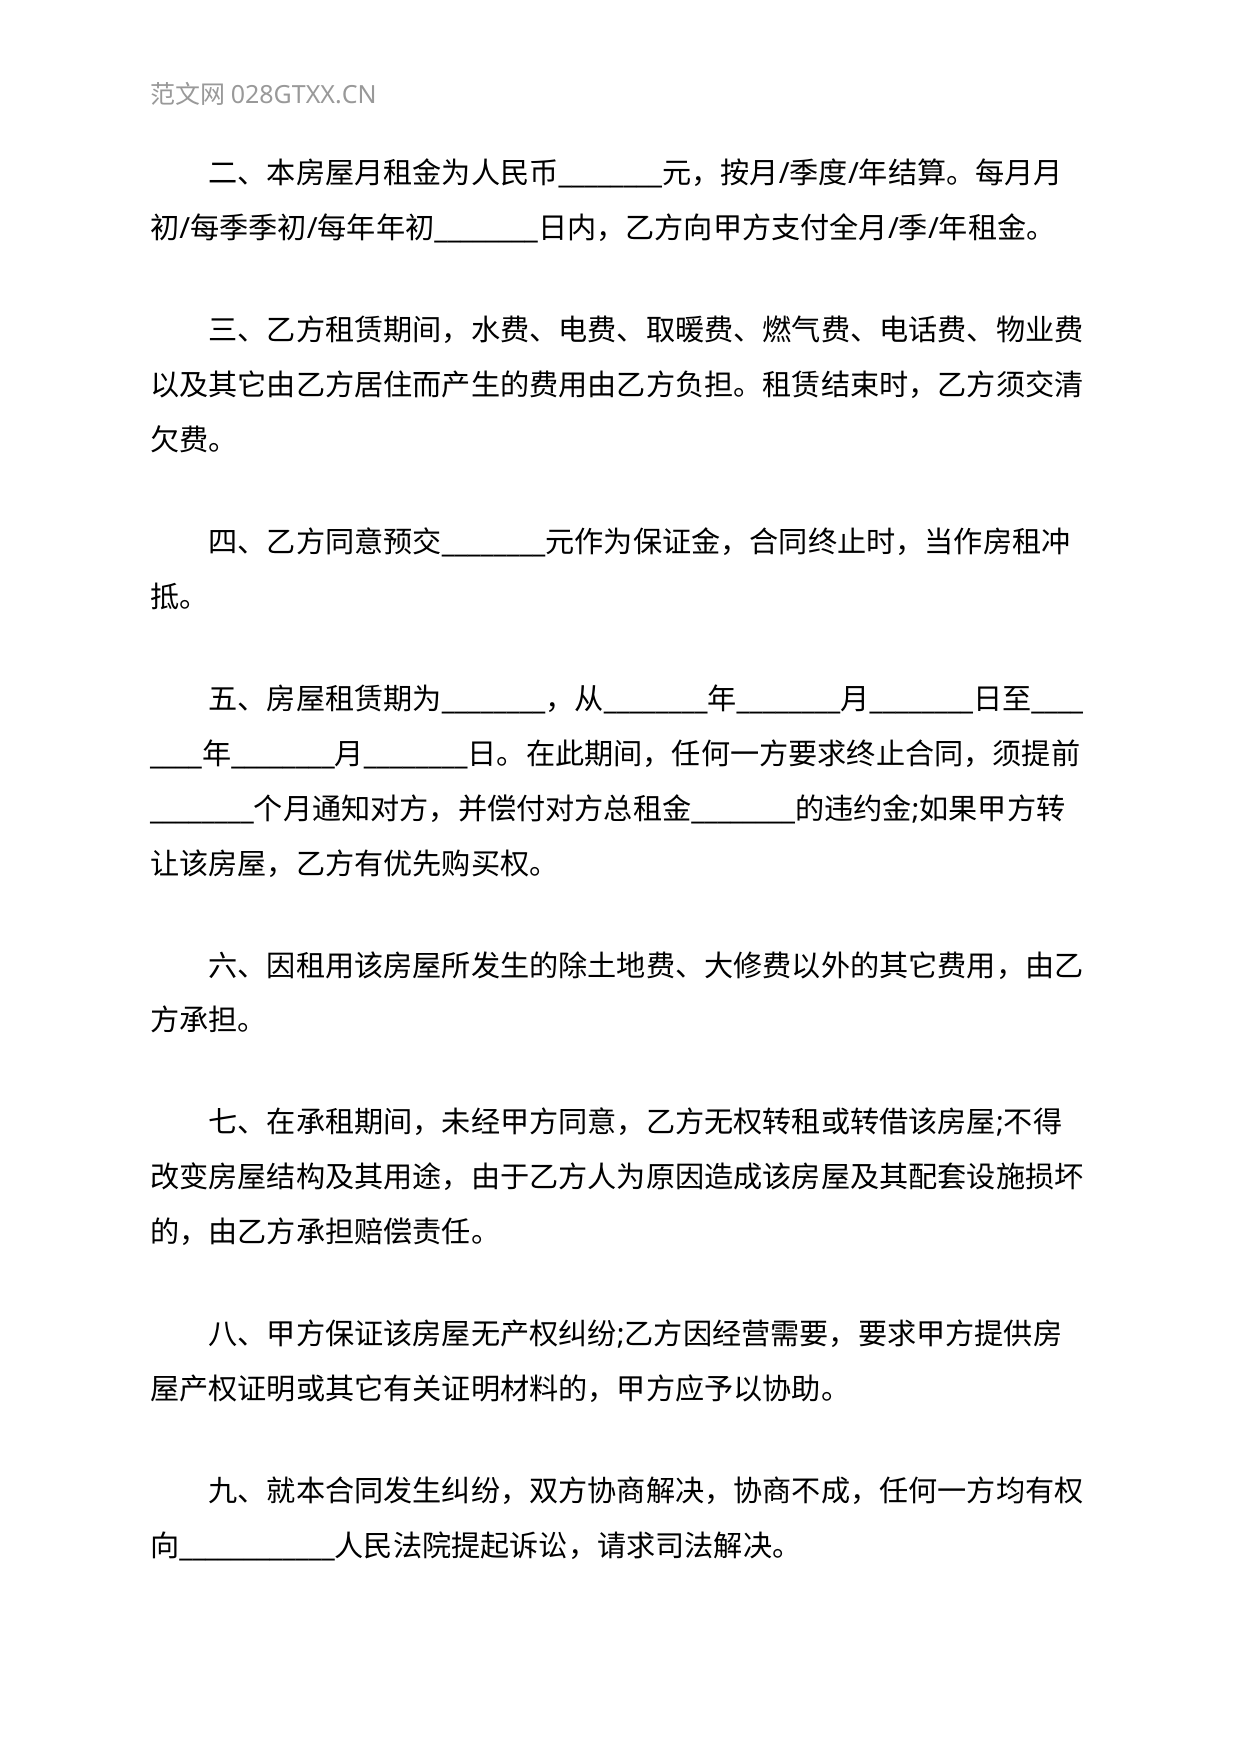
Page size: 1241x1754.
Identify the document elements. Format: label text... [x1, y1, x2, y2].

text 七、在承租期间，未经甲方同意，乙方无权转租或转借该房屋;不得改变房屋结构及其用途，由于乙方人为原因造成该房屋及其配套设施损坏的，由乙方承担赔偿责任。 [150, 1099, 1090, 1251]
text 九、就本合同发生纠纷，双方协商解决，协商不成，任何一方均有权向____________人民法院提起诉讼，请求司法解决。 [150, 1467, 1090, 1564]
text 八、甲方保证该房屋无产权纠纷;乙方因经营需要，要求甲方提供房屋产权证明或其它有关证明材料的，甲方应予以协助。 [150, 1310, 1090, 1408]
text 六、因租用该房屋所发生的除土地费、大修费以外的其它费用，由乙方承担。 [150, 942, 1090, 1039]
text 三、乙方租赁期间，水费、电费、取暖费、燃气费、电话费、物业费以及其它由乙方居住而产生的费用由乙方负担。租赁结束时，乙方须交清欠费。 [150, 307, 1090, 459]
text 四、乙方同意预交________元作为保证金，合同终止时，当作房租冲抵。 [150, 518, 1090, 616]
text 五、房屋租赁期为________，从________年________月________日至________年________月________日。在此期间，任何一方要求终止合同，须提前________个月通知对方，并偿付对方总租金________的违约金;如果甲方转让该房屋，乙方有优先购买权。 [150, 675, 1090, 883]
text 二、本房屋月租金为人民币________元，按月/季度/年结算。每月月初/每季季初/每年年初________日内，乙方向甲方支付全月/季/年租金。 [150, 150, 1090, 247]
